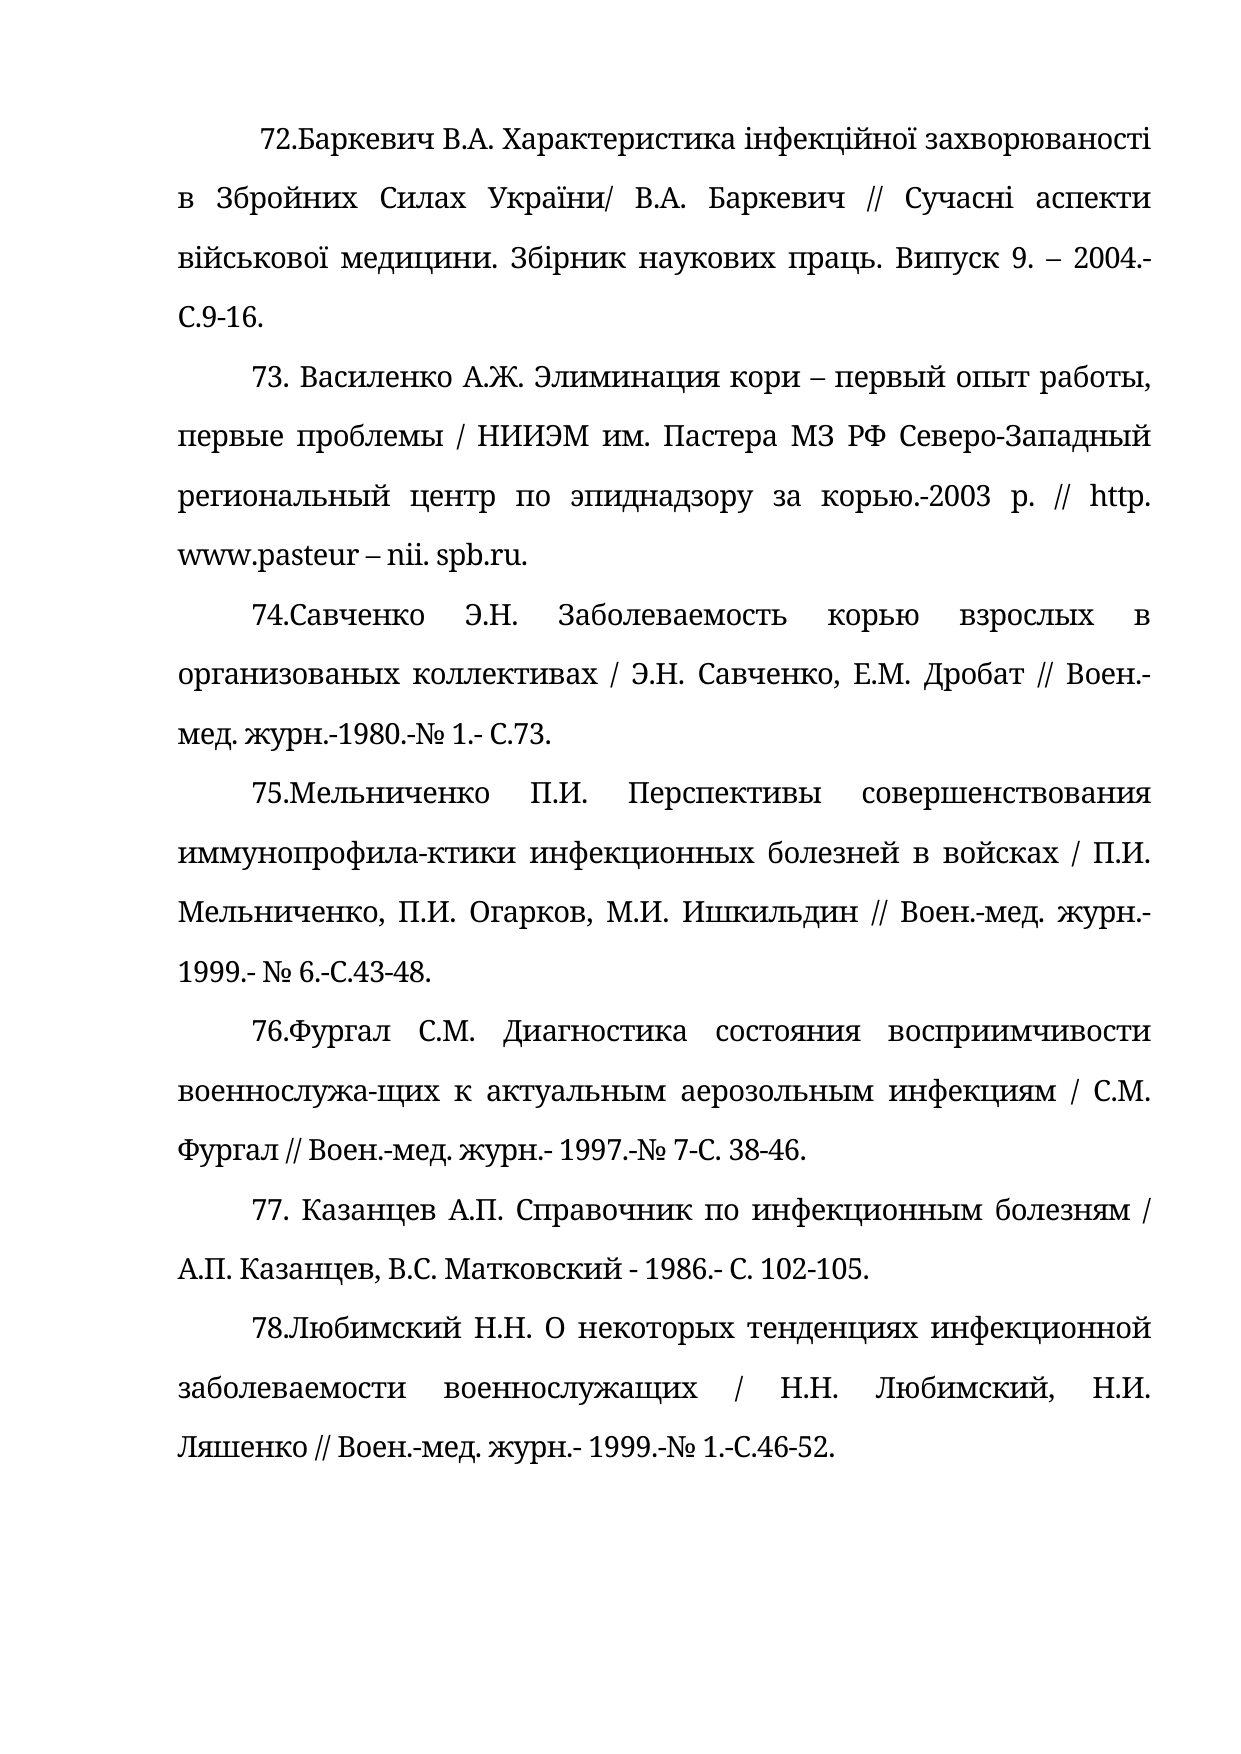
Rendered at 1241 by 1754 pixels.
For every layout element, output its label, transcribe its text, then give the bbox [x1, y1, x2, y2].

text 78.Любимский Н.Н. О некоторых тенденциях инфекционной заболеваемости военнослужащих / Н.Н. Любимский, Н.И. Ляшенко // Воен.-мед. журн.- 1999.-№ 1.-С.46-52. [177, 1308, 1152, 1466]
text 77. Казанцев А.П. Справочник по инфекционным болезням / А.П. Казанцев, В.С. Матковский - 1986.- С. 102-105. [177, 1189, 1152, 1288]
text 72.Баркевич В.А. Характеристика інфекційної захворюваності в Збройних Силах України/ В.А. Баркевич // Сучасні аспекти військової медицини. Збірник наукових праць. Випуск 9. – 2004.- С.9-16. [177, 118, 1152, 336]
text 73. Василенко А.Ж. Элиминация кори – первый опыт работы, первые проблемы / НИИЭМ им. Пастера МЗ РФ Северо-Западный региональный центр по эпиднадзору за корью.-2003 р. // http. www.pasteur – nii. spb.ru. [177, 356, 1152, 574]
text 75.Мельниченко П.И. Перспективы совершенствования иммунопрофила-ктики инфекционных болезней в войсках / П.И. Мельниченко, П.И. Огарков, М.И. Ишкильдин // Воен.-мед. журн.- 1999.- № 6.-С.43-48. [177, 772, 1152, 991]
text 74.Савченко Э.Н. Заболеваемость корью взрослых в организованых коллективах / Э.Н. Савченко, Е.М. Дробат // Воен.-мед. журн.-1980.-№ 1.- С.73. [177, 594, 1152, 753]
text 76.Фургал С.М. Диагностика состояния восприимчивости военнослужа-щих к актуальным аерозольным инфекциям / С.М. Фургал // Воен.-мед. журн.- 1997.-№ 7-С. 38-46. [177, 1010, 1152, 1169]
